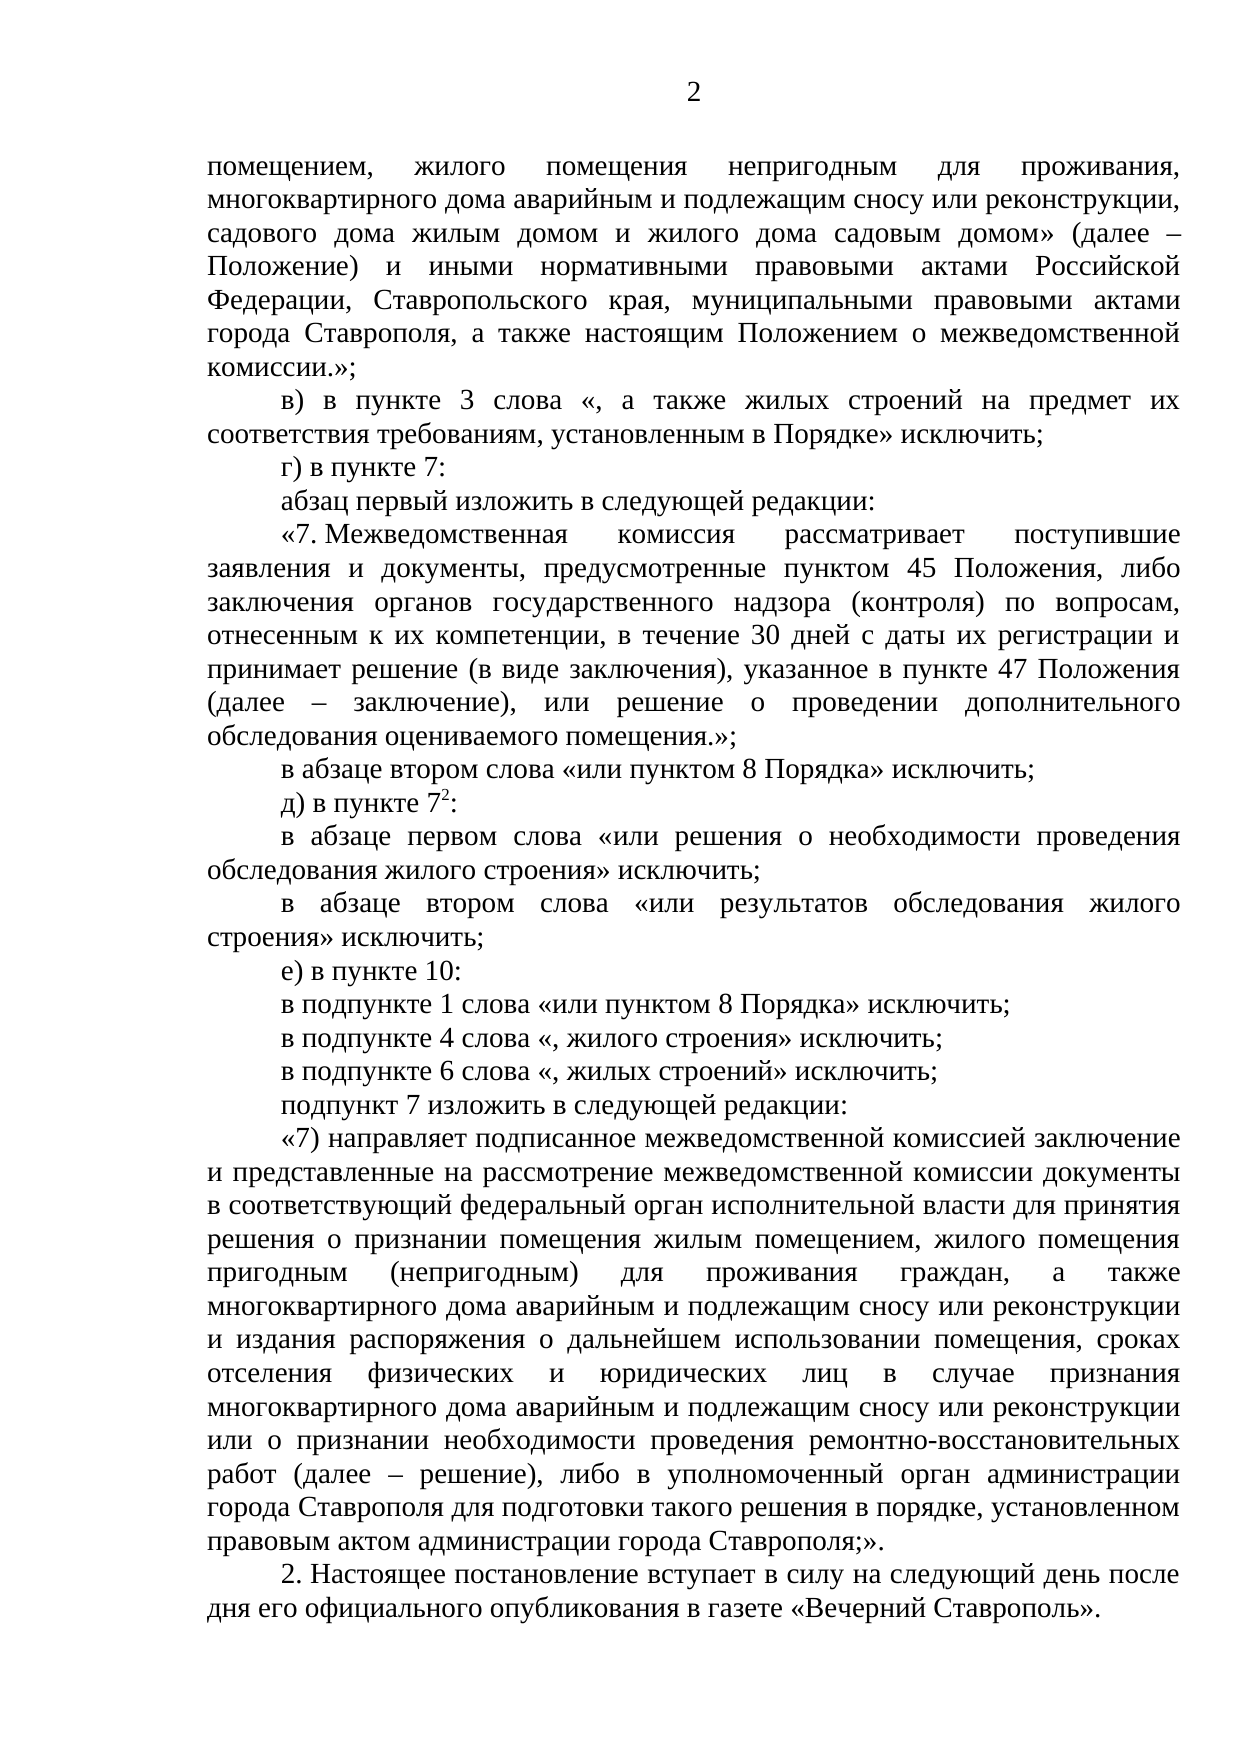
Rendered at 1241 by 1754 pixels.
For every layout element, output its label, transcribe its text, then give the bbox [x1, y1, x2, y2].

list подпункт 7 изложить в следующей редакции: [281, 1087, 1181, 1120]
list в подпункте 6 слова «, жилых строений» исключить; [281, 1053, 1181, 1087]
text в абзаце втором слова «или результатов обследования жилого строения» исключить; [207, 886, 1181, 953]
text в) в пункте 3 слова «, а также жилых строений на предмет их соответствия требованиям, установленным в Порядке» исключить; [207, 382, 1181, 449]
text «7) направляет подписанное межведомственной комиссией заключение и представленные на рассмотрение межведомственной комиссии документы в соответствующий федеральный орган исполнительной власти для принятия решения о признании помещения жилым помещением, жилого помещения пригодным (непригодным) для проживания граждан, а также многоквартирного дома аварийным и подлежащим сносу или реконструкции и издания распоряжения о дальнейшем использовании помещения, сроках отселения физических и юридических лиц в случае признания многоквартирного дома аварийным и подлежащим сносу или реконструкции или о признании необходимости проведения ремонтно-восстановительных работ (далее – решение), либо в уполномоченный орган администрации города Ставрополя для подготовки такого решения в порядке, установленном правовым актом администрации города Ставрополя;». [207, 1120, 1181, 1556]
text г) в пункте 7: [207, 449, 1181, 483]
list в абзаце втором слова «или пунктом 8 Порядка» исключить; [281, 751, 1181, 785]
list в подпункте 4 слова «, жилого строения» исключить; [281, 1020, 1181, 1053]
text в абзаце первом слова «или решения о необходимости проведения обследования жилого строения» исключить; [207, 818, 1181, 886]
list «7. Межведомственная комиссия рассматривает поступившие заявления и документы, предусмотренные пунктом 45 Положения, либо заключения органов государственного надзора (контроля) по вопросам, отнесенным к их компетенции, в течение 30 дней с даты их регистрации и принимает решение (в виде заключения), указанное в пункте 47 Положения (далее – заключение), или решение о проведении дополнительного обследования оцениваемого помещения.»; [207, 517, 1181, 751]
list е) в пункте 10: [281, 953, 1181, 986]
list д) в пункте 72: [281, 785, 1181, 818]
list в подпункте 1 слова «или пунктом 8 Порядка» исключить; [281, 986, 1181, 1020]
text абзац первый изложить в следующей редакции: [207, 483, 1181, 517]
list 2. Настоящее постановление вступает в силу на следующий день после дня его официального опубликования в газете «Вечерний Ставрополь». [207, 1556, 1181, 1623]
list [207, 148, 1181, 382]
